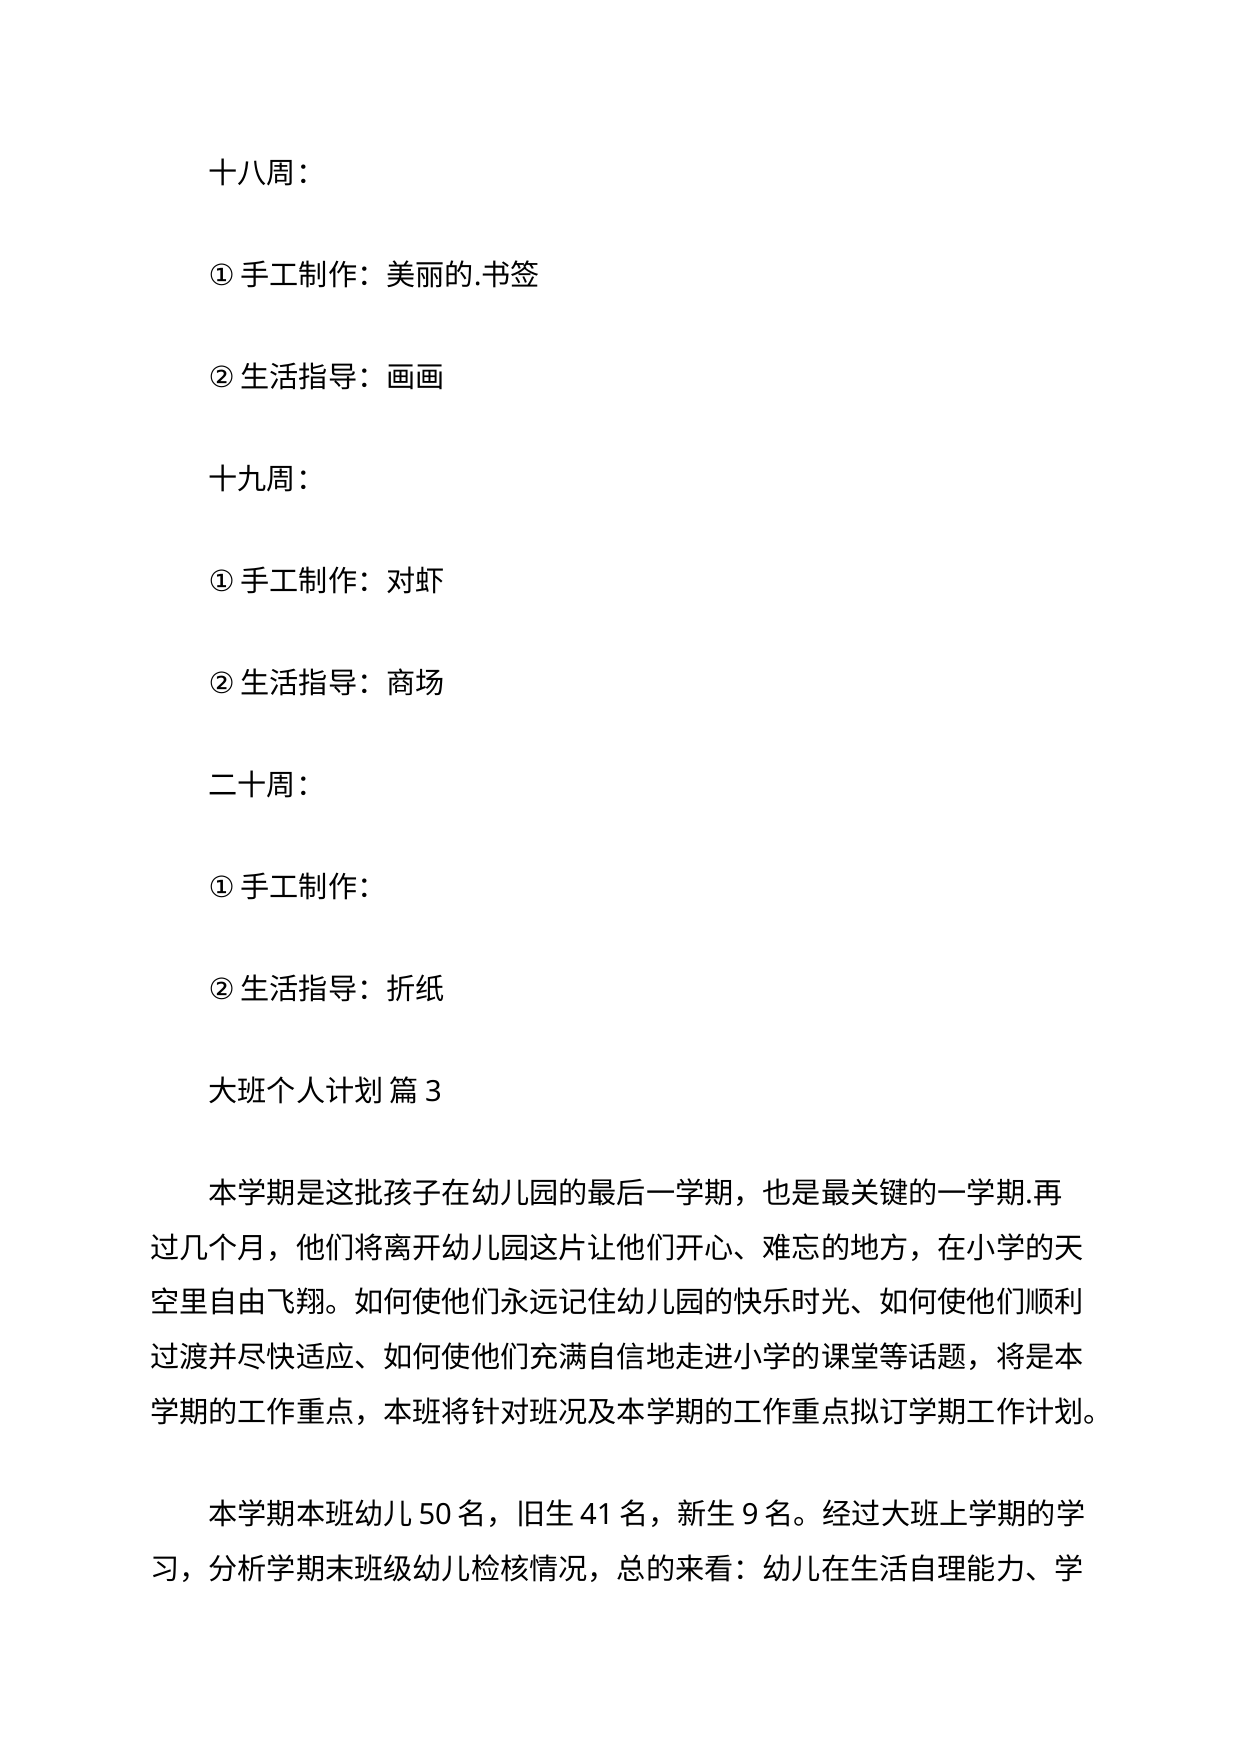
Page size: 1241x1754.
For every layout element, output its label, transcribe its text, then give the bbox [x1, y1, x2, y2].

text 本学期是这批孩子在幼儿园的最后一学期，也是最关键的一学期.再过几个月，他们将离开幼儿园这片让他们开心、难忘的地方，在小学的天空里自由飞翔。如何使他们永远记住幼儿园的快乐时光、如何使他们顺利过渡并尽快适应、如何使他们充满自信地走进小学的课堂等话题，将是本学期的工作重点，本班将针对班况及本学期的工作重点拟订学期工作计划。 [150, 1169, 1090, 1431]
text 二十周： [150, 761, 1090, 804]
text ②生活指导：折纸 [150, 965, 1090, 1008]
text 大班个人计划 篇3 [150, 1067, 1090, 1109]
text 十八周： [150, 150, 1090, 192]
text ①手工制作：对虾 [150, 557, 1090, 600]
text ①手工制作： [150, 863, 1090, 906]
text ②生活指导：画画 [150, 354, 1090, 396]
text 十九周： [150, 456, 1090, 498]
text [150, 1491, 1090, 1588]
text ①手工制作：美丽的.书签 [150, 252, 1090, 294]
text ②生活指导：商场 [150, 659, 1090, 702]
